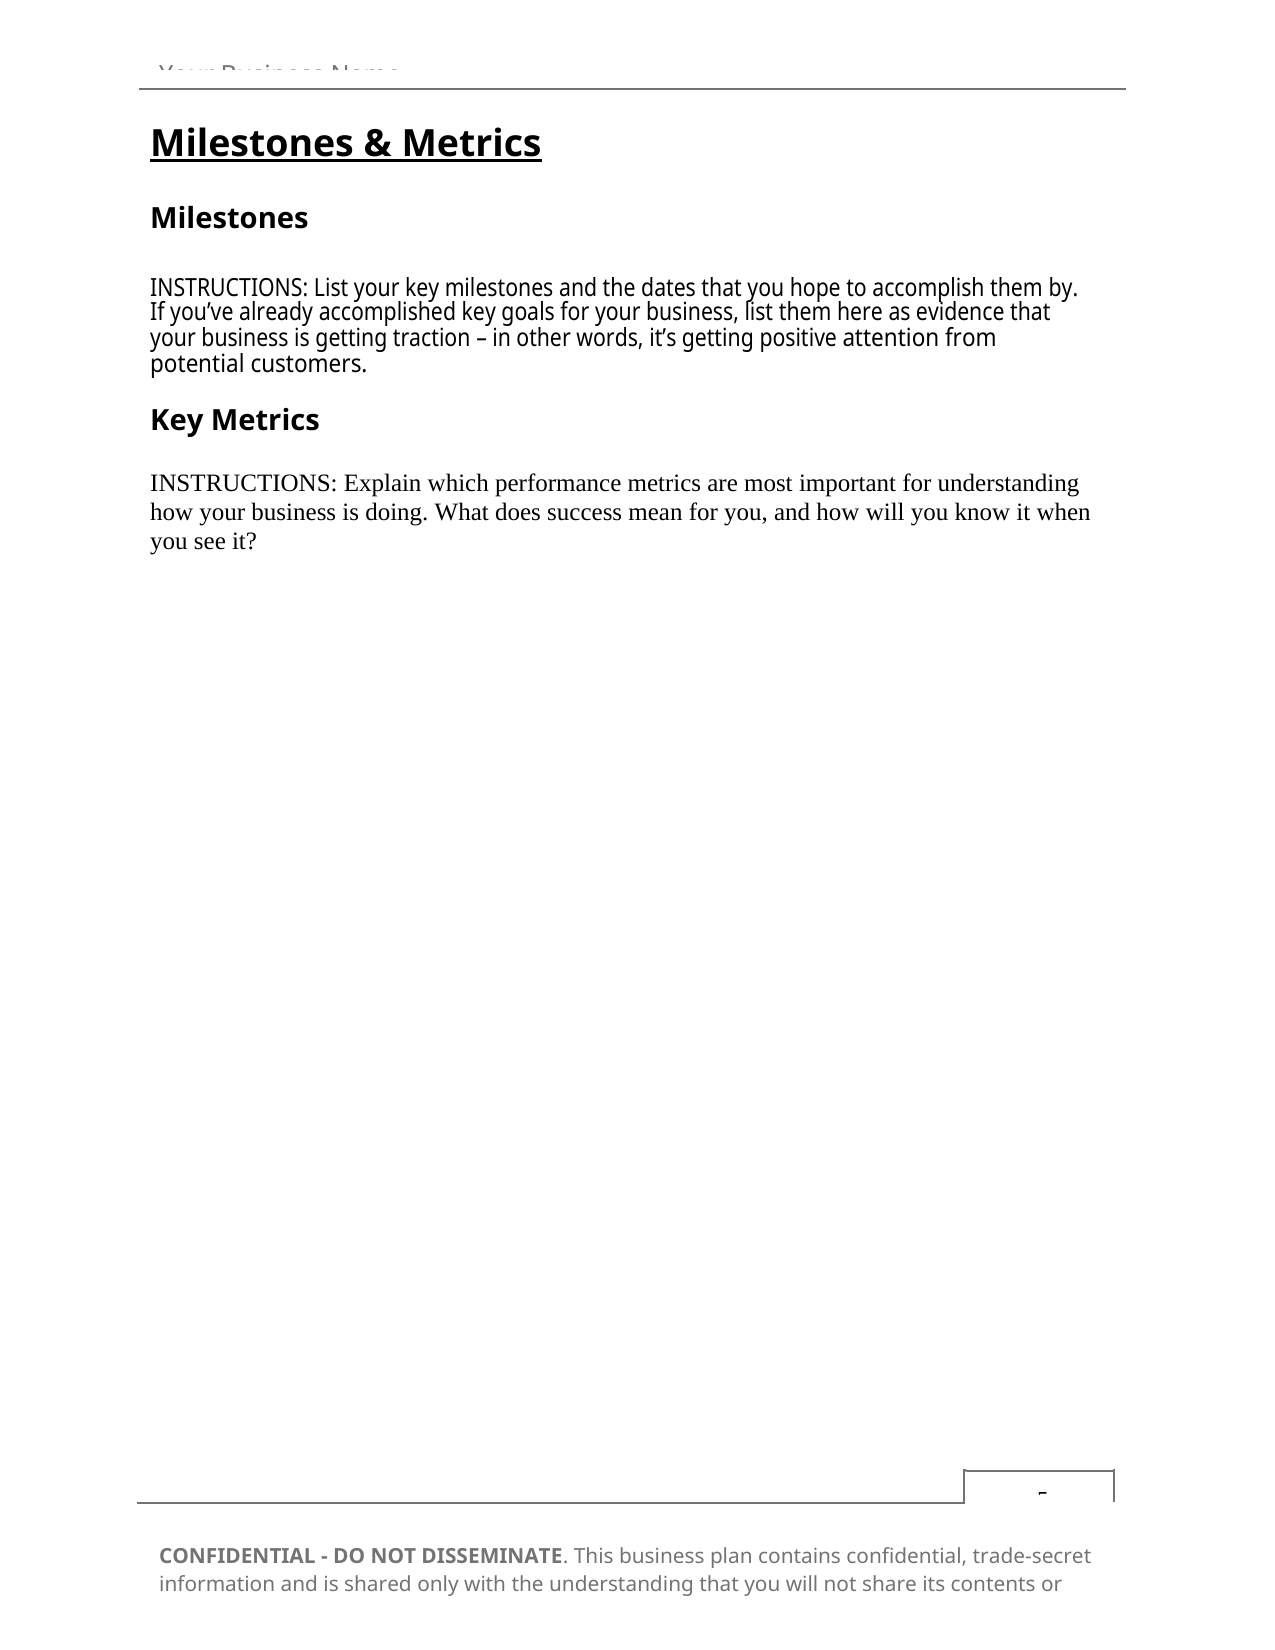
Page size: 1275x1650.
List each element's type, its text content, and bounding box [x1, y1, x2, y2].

subtitle Milestones [150, 197, 1275, 237]
text INSTRUCTIONS: Explain which performance metrics are most important for understanding how your business is doing. What does success mean for you, and how will you know it when you see it? [150, 468, 1113, 555]
text INSTRUCTIONS: List your key milestones and the dates that you hope to accomplish them by. If you’ve already accomplished key goals for your business, list them here as evidence that your business is getting traction – in other words, it’s getting positive attention from potential customers. [150, 276, 1091, 379]
subtitle Milestones & Metrics [150, 116, 1275, 167]
subtitle Key Metrics [150, 399, 1275, 439]
